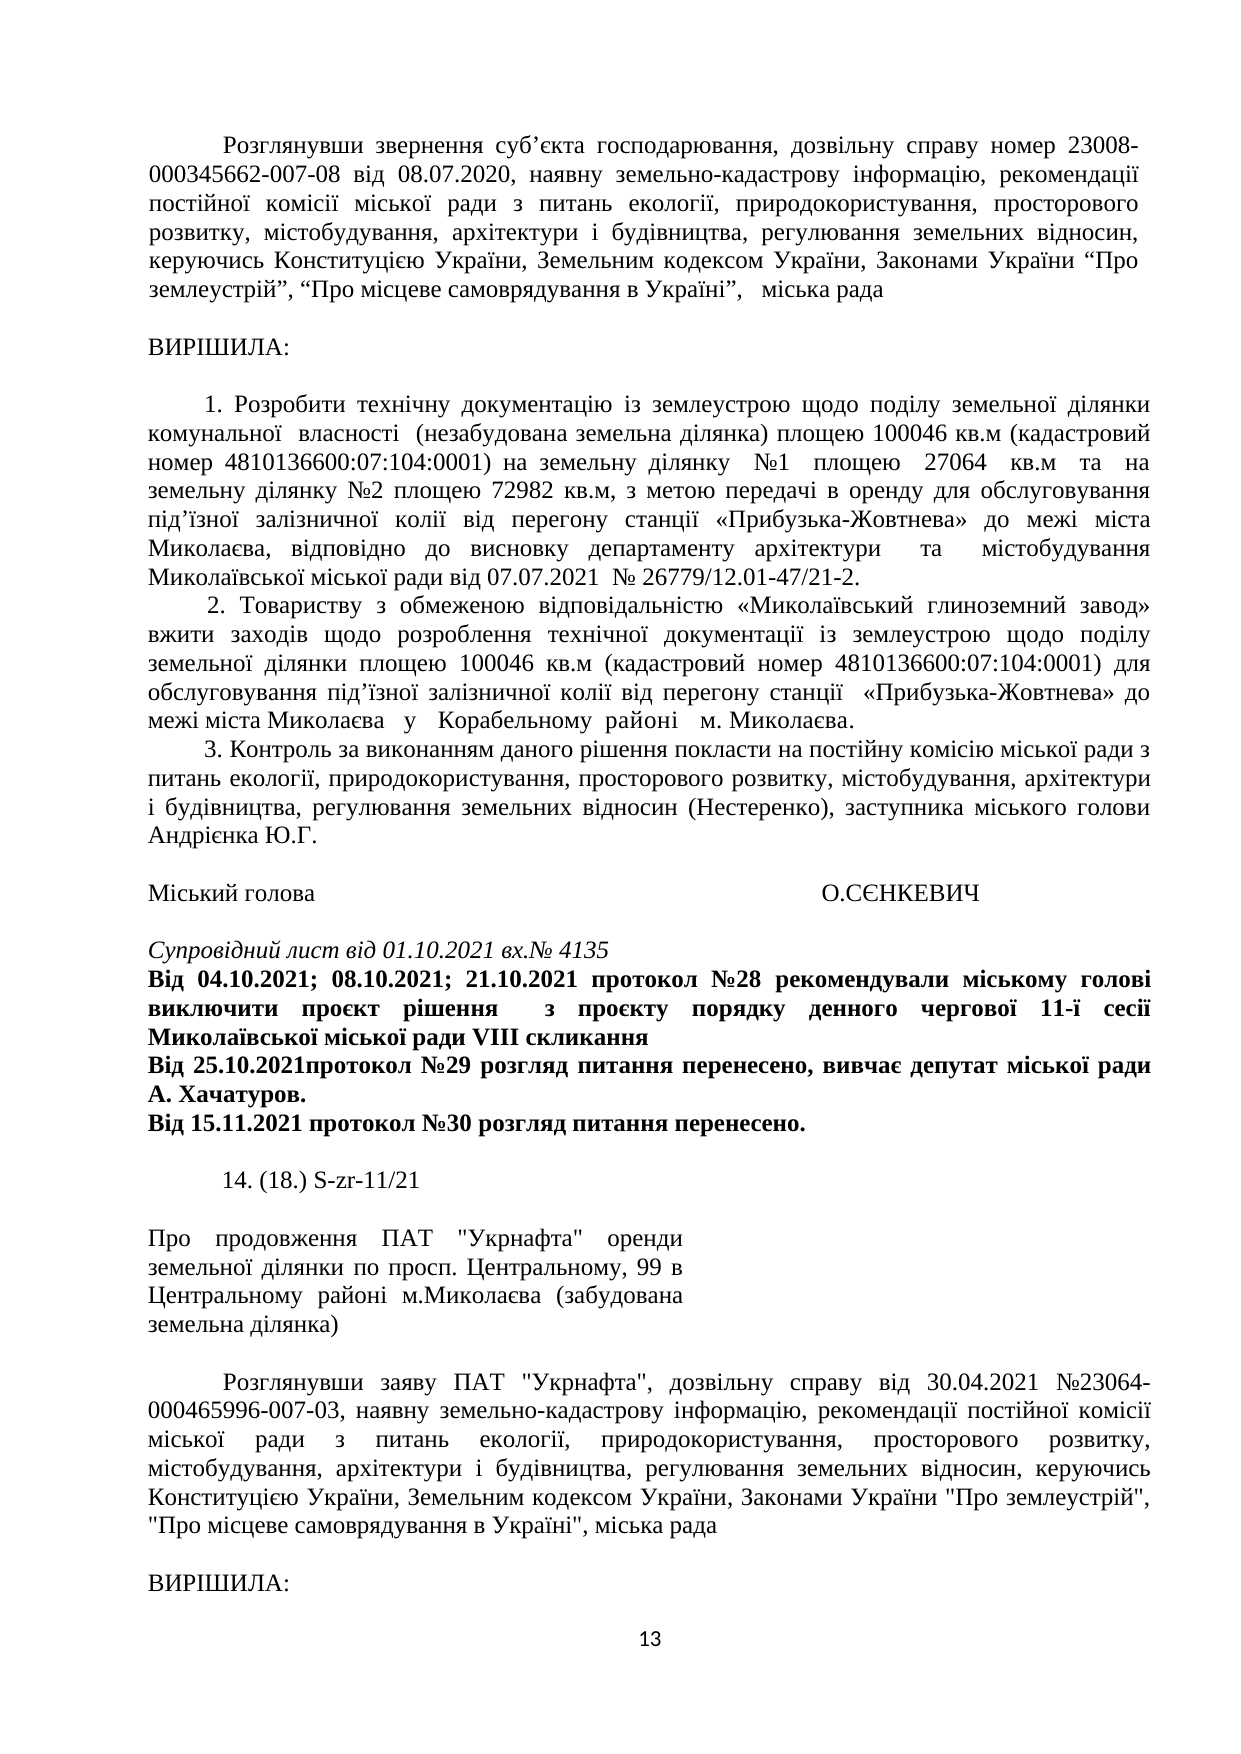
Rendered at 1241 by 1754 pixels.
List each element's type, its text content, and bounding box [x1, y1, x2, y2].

text ВИРІШИЛА: [148, 1568, 1152, 1597]
text Від 04.10.2021; 08.10.2021; 21.10.2021 протокол №28 рекомендували міському голові виключити проєкт рішення з проєкту порядку денного чергової 11-ї сесії Миколаївської міської ради VIII скликання [148, 964, 1152, 1051]
text ВИРІШИЛА: [148, 332, 1152, 361]
text Розглянувши звернення суб’єкта господарювання, дозвільну справу номер 23008-000345662-007-08 від 08.07.2020, наявну земельно-кадастрову інформацію, рекомендації постійної комісії міської ради з питань екології, природокористування, просторового розвитку, містобудування, архітектури і будівництва, регулювання земельних відносин, керуючись Конституцією України, Земельним кодексом України, Законами України “Про землеустрій”, “Про місцеве самоврядування в Україні”, міська рада [149, 131, 1139, 303]
text Розглянувши заяву ПАТ "Укрнафта", дозвільну справу від 30.04.2021 №23064-000465996-007-03, наявну земельно-кадастрову інформацію, рекомендації постійної комісії міської ради з питань екології, природокористування, просторового розвитку, містобудування, архітектури і будівництва, регулювання земельних відносин, керуючись Конституцією України, Земельним кодексом України, Законами України "Про землеустрій", "Про місцеве самоврядування в Україні", міська рада [148, 1367, 1152, 1539]
text Від 25.10.2021протокол №29 розгляд питання перенесено, вивчає депутат міської ради А. Хачатуров. [148, 1051, 1152, 1108]
text Про продовження ПАТ "Укрнафта" оренди земельної ділянки по просп. Центральному, 99 в Центральному районі м.Миколаєва (забудована земельна ділянка) [148, 1223, 683, 1338]
subtitle (18.) S-zr-11/21 [222, 1166, 1152, 1194]
text Супровідний лист від 01.10.2021 вх.№ 4135 [148, 936, 1152, 964]
text 1. Розробити технічну документацію із землеустрою щодо поділу земельної ділянки комунальної власності (незабудована земельна ділянка) площею 100046 кв.м (кадастровий номер 4810136600:07:104:0001) на земельну ділянку №1 площею 27064 кв.м та на земельну ділянку №2 площею 72982 кв.м, з метою передачі в оренду для обслуговування під’їзної залізничної колії від перегону станції «Прибузька-Жовтнева» до межі міста Миколаєва, відповідно до висновку департаменту архітектури та містобудування Миколаївської міської ради від 07.07.2021 № 26779/12.01-47/21-2. [148, 389, 1152, 591]
text 3. Контроль за виконанням даного рішення покласти на постійну комісію міської ради з питань екології, природокористування, просторового розвитку, містобудування, архітектури і будівництва, регулювання земельних відносин (Нестеренко), заступника міського голови Андрієнка Ю.Г. [148, 734, 1152, 849]
text Від 15.11.2021 протокол №30 розгляд питання перенесено. [148, 1108, 1152, 1137]
text 2. Товариству з обмеженою відповідальністю «Миколаївський глиноземний завод» вжити заходів щодо розроблення технічної документації із землеустрою щодо поділу земельної ділянки площею 100046 кв.м (кадастровий номер 4810136600:07:104:0001) для обслуговування під’їзної залізничної колії від перегону станції «Прибузька-Жовтнева» до межі міста Миколаєва у Корабельному районі м. Миколаєва. [148, 591, 1152, 734]
text Міський голова О.СЄНКЕВИЧ [148, 878, 1152, 907]
